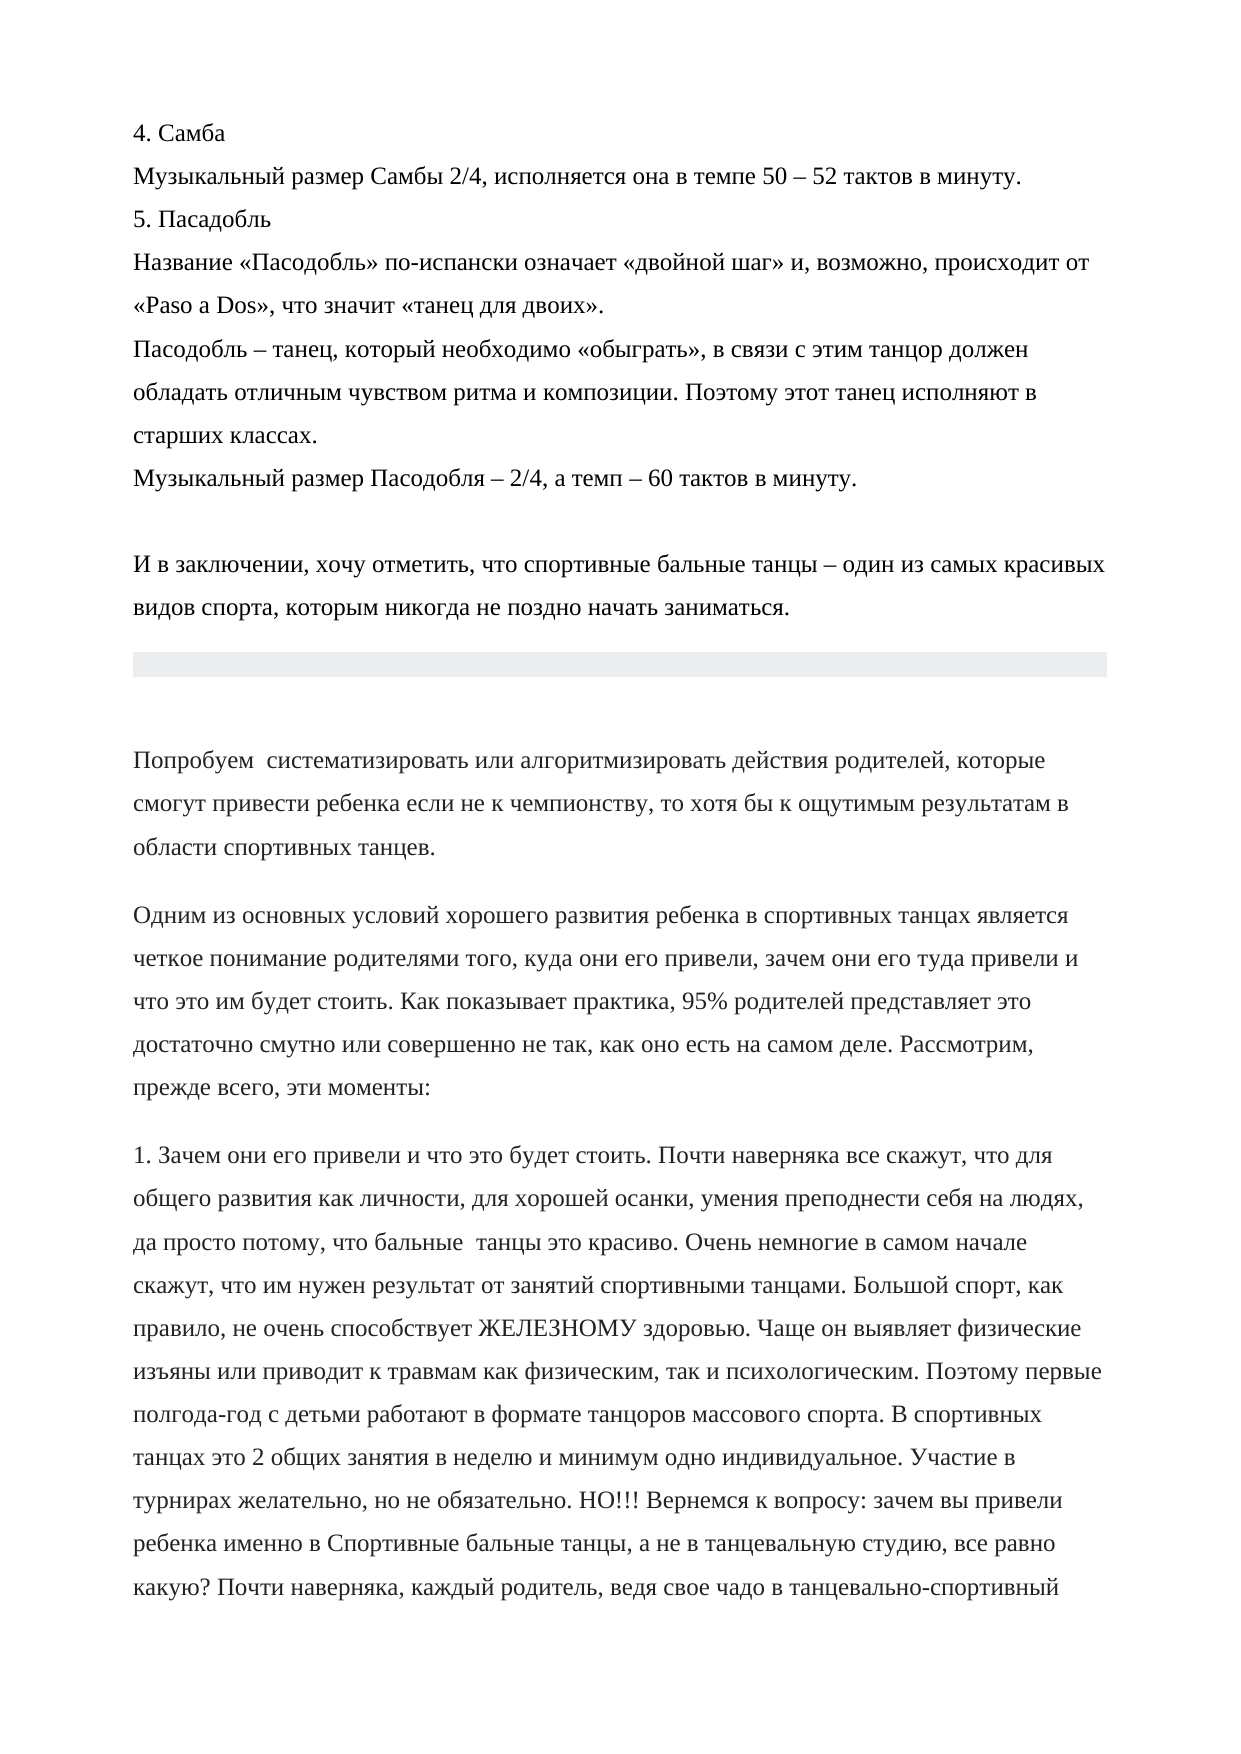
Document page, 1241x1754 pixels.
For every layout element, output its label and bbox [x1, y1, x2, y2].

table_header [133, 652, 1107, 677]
text [133, 118, 1107, 621]
